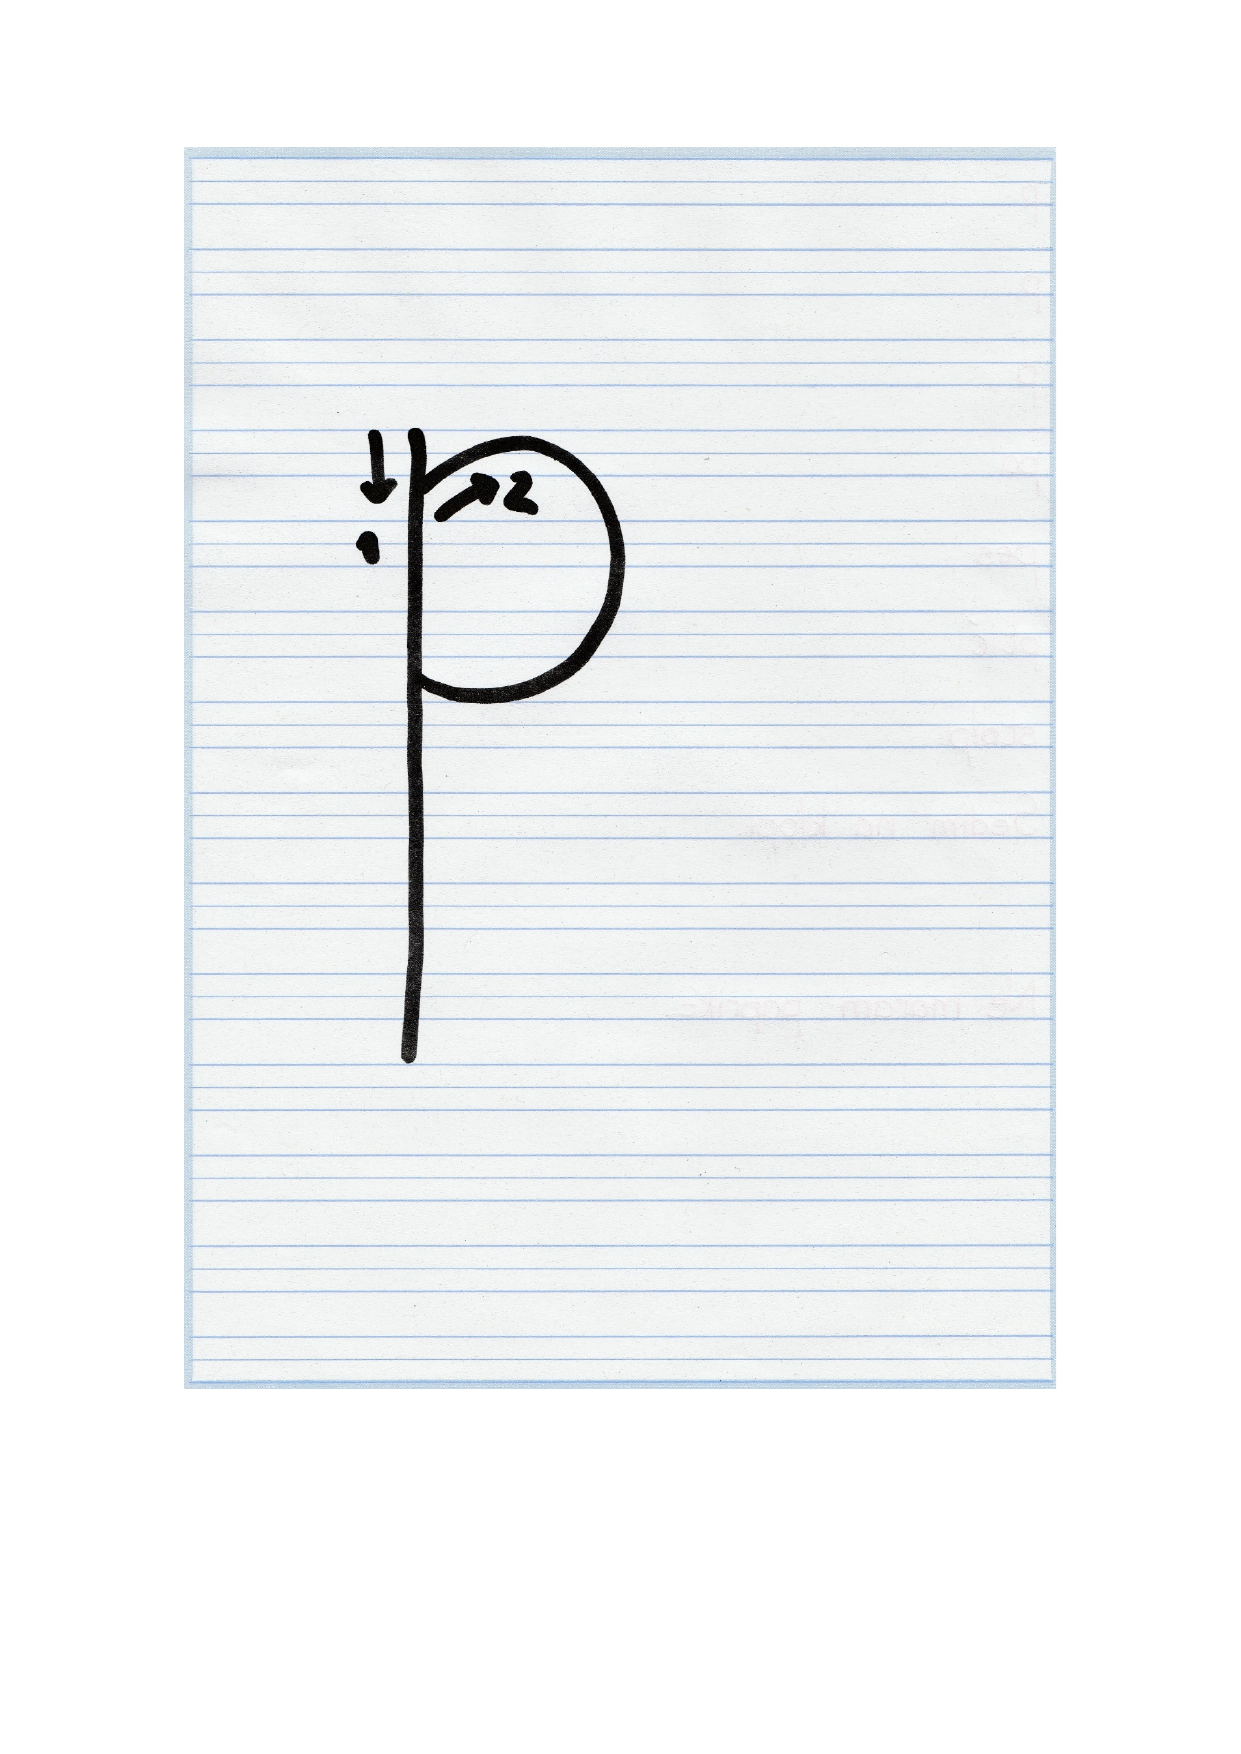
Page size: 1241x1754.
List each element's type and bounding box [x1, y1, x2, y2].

picture [184, 147, 1057, 1389]
